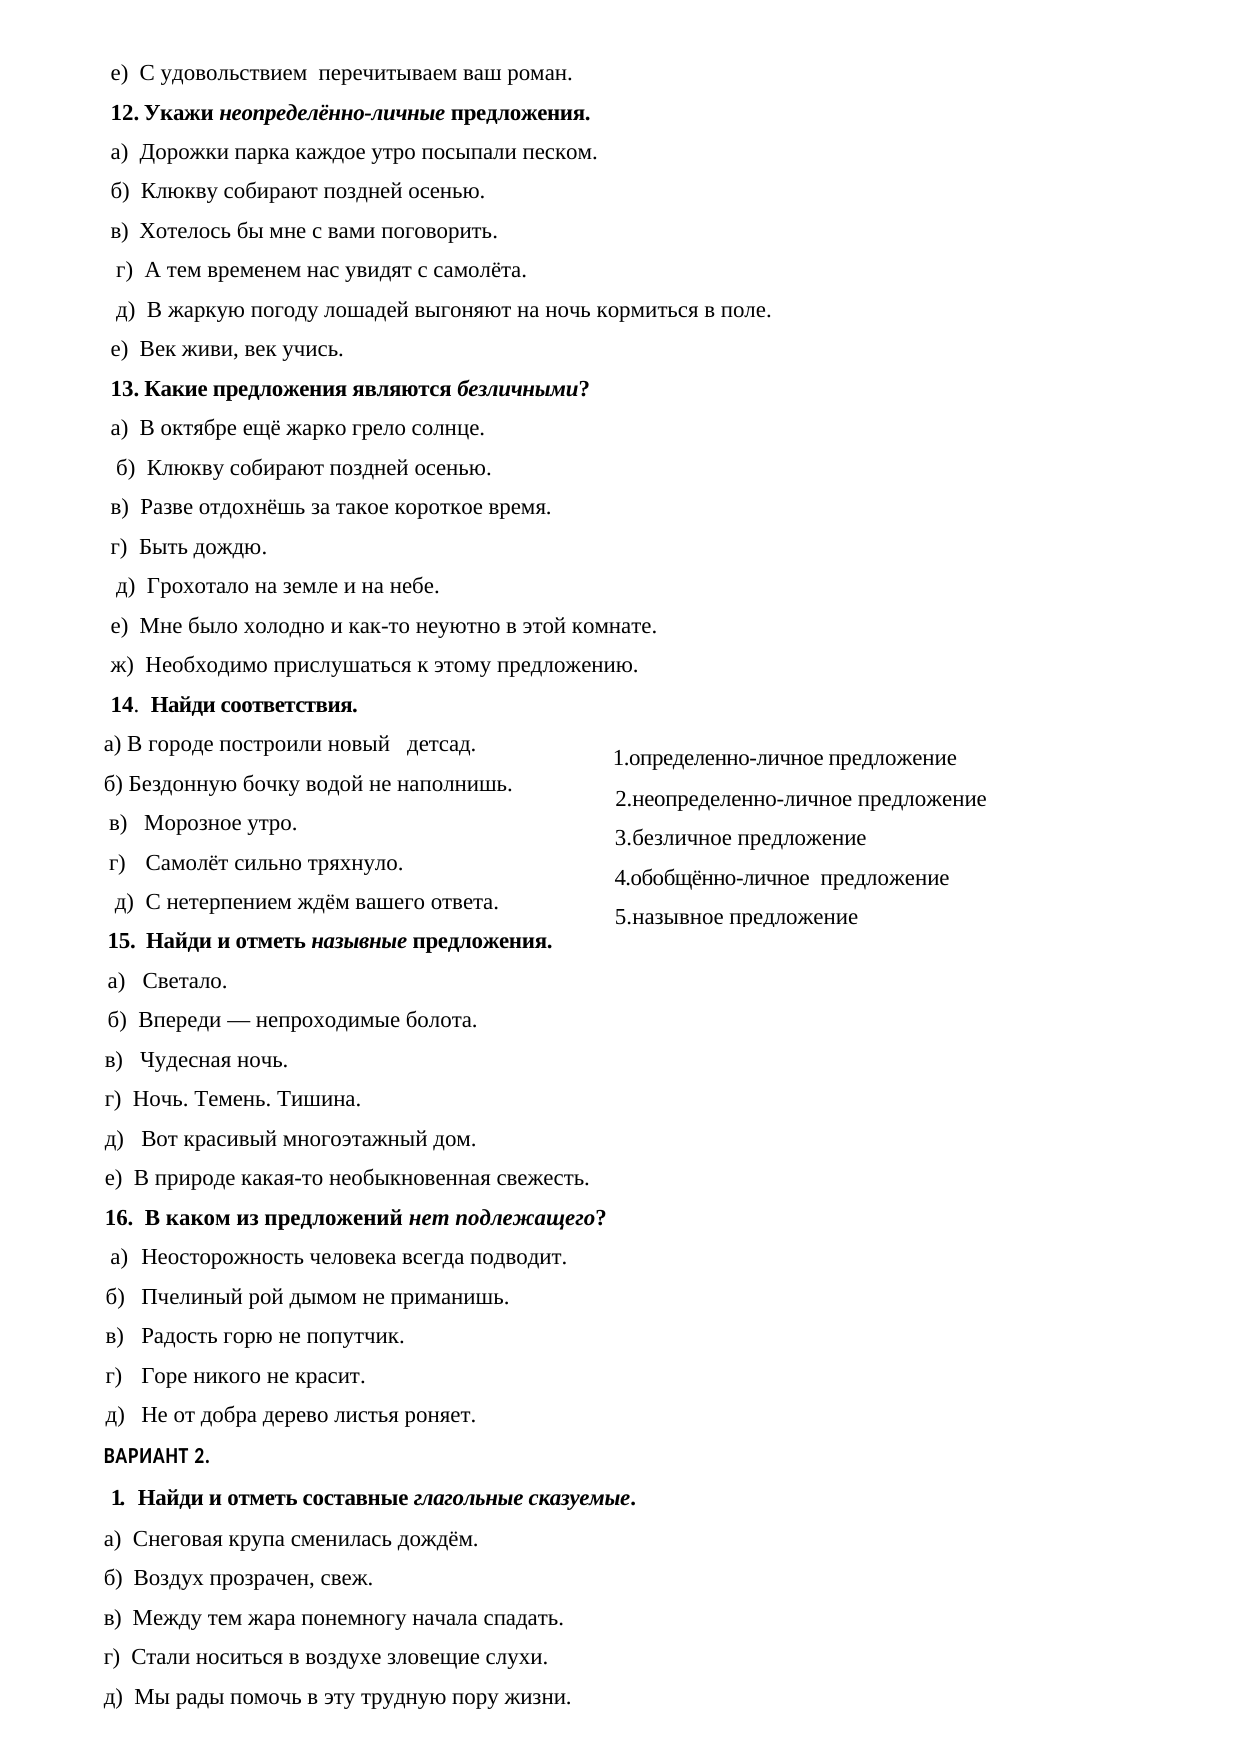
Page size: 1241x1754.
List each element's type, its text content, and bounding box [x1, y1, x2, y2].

text е) В природе какая-то необыкновенная свежесть. [104, 1164, 1172, 1191]
text ж) Необходимо прислушаться к этому предложению. [110, 651, 1172, 678]
text е) С удовольствием перечитываем ваш роман. [110, 59, 1172, 85]
text 15. Найди и отметь назывные предложения. [107, 928, 1172, 954]
text 12. Укажи неопределённо-личные предложения. [110, 98, 1172, 125]
text 1.определенно-личное предложение [613, 744, 1007, 770]
text ВАРИАНТ 2. [103, 1441, 1172, 1469]
text д) Не от добра дерево листья роняет. [105, 1401, 1172, 1428]
text а) Неосторожность человека всегда подводит. [104, 1243, 1172, 1270]
text а) Светало. [107, 967, 1172, 993]
text г) А тем временем нас увидят с самолёта. [110, 256, 1172, 283]
text а) Снеговая крупа сменилась дождём. [103, 1525, 1172, 1551]
text в) Радость горю не попутчик. [105, 1322, 1172, 1349]
text в) Разве отдохнёшь за такое короткое время. [110, 493, 1172, 520]
text 4.обобщённо-личное предложение [609, 864, 1162, 890]
text д) Вот красивый многоэтажный дом. [104, 1125, 1172, 1151]
text в) Между тем жара понемногу начала спадать. [103, 1604, 1172, 1630]
text б) Воздух прозрачен, свеж. [103, 1564, 1172, 1591]
text д) Грохотало на земле и на небе. [110, 572, 1172, 599]
text а) Дорожки парка каждое утро посыпали песком. [110, 138, 1172, 164]
text 13. Какие предложения являются безличными? [110, 375, 1172, 401]
text 5.назывное предложение [609, 903, 1162, 927]
text д) В жаркую погоду лошадей выгоняют на ночь кормиться в поле. [110, 296, 1172, 322]
text д) Мы рады помочь в эту трудную пору жизни. [103, 1683, 1172, 1709]
text г) Горе никого не красит. [105, 1362, 1172, 1388]
text 14. Найди соответствия. [110, 691, 1172, 717]
text г) Ночь. Темень. Тишина. [104, 1086, 1172, 1112]
text б) Клюкву собирают поздней осенью. [110, 177, 1172, 204]
text а) В октябре ещё жарко грело солнце. [110, 414, 1172, 441]
text в) Чудесная ночь. [104, 1046, 1172, 1072]
text 2.неопределенно-личное предложение [610, 785, 1162, 811]
text д) С нетерпением ждём вашего ответа. [109, 888, 1172, 914]
text в) Хотелось бы мне с вами поговорить. [110, 217, 1172, 243]
text б) Пчелиный рой дымом не приманишь. [105, 1283, 1172, 1309]
text б) Клюкву собирают поздней осенью. [110, 454, 1172, 480]
text в) Морозное утро. [109, 809, 1172, 836]
text г) Стали носиться в воздухе зловещие слухи. [103, 1643, 1172, 1669]
text 3.безличное предложение [609, 824, 1162, 851]
text 1. Найди и отметь составные глагольные сказуемые. [103, 1483, 1172, 1511]
text е) Мне было холодно и как-то неуютно в этой комнате. [110, 612, 1172, 638]
text 16. В каком из предложений нет подлежащего? [104, 1204, 1172, 1230]
text б) Впереди — непроходимые болота. [107, 1007, 1172, 1033]
text а) В городе построили новый детсад. б) Бездонную бочку водой не наполнишь. [103, 730, 822, 796]
text г) Быть дождю. [110, 533, 1172, 559]
text г) Самолёт сильно тряхнуло. [109, 849, 1172, 875]
text е) Век живи, век учись. [110, 335, 1172, 362]
